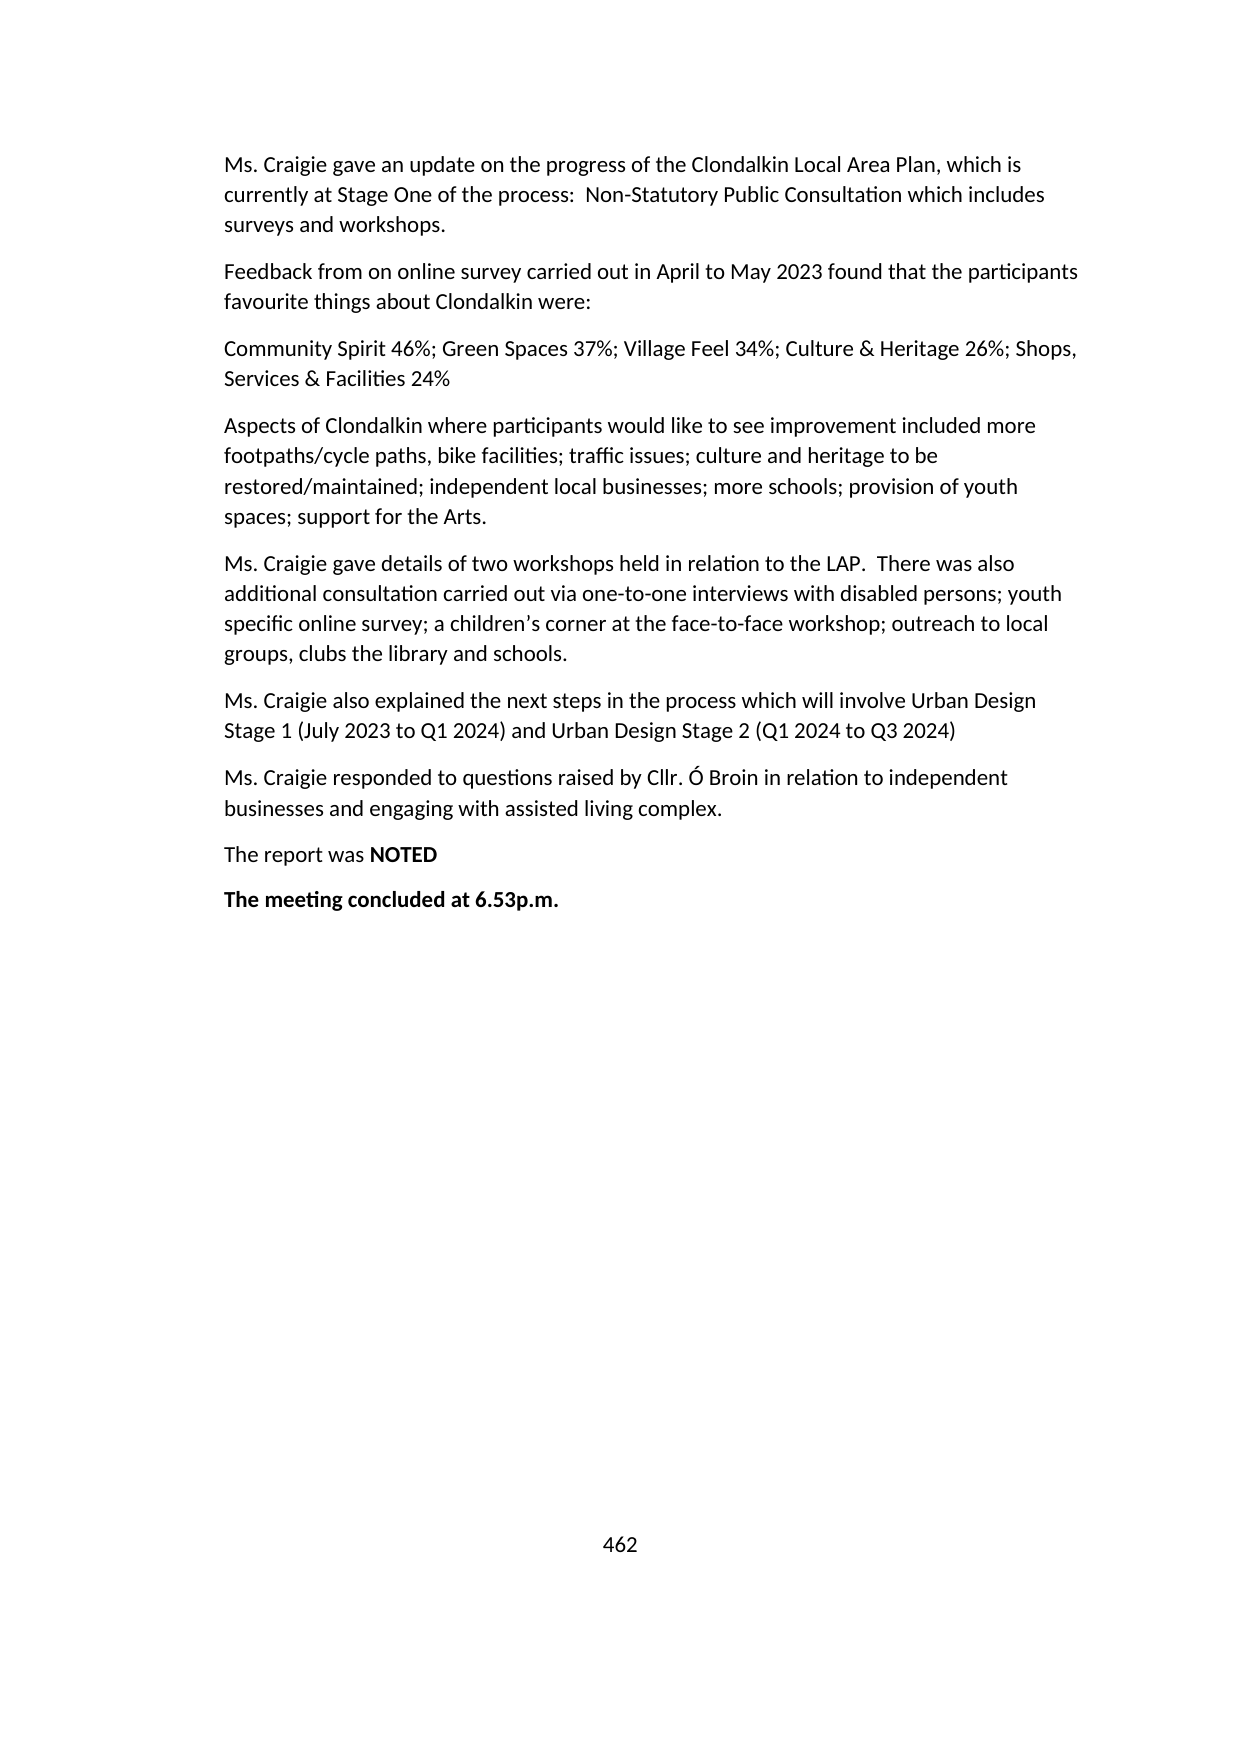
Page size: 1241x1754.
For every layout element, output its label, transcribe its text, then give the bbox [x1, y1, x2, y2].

text Aspects of Clondalkin where participants would like to see improvement included more footpaths/cycle paths, bike facilities; traffic issues; culture and heritage to be restored/maintained; independent local businesses; more schools; provision of youth spaces; support for the Arts. [224, 411, 1090, 530]
text Ms. Craigie gave details of two workshops held in relation to the LAP. There was also additional consultation carried out via one-to-one interviews with disabled persons; youth specific online survey; a children’s corner at the face-to-face workshop; outreach to local groups, clubs the library and schools. [224, 549, 1090, 668]
text The meeting concluded at 6.53p.m. [224, 885, 1090, 913]
text Ms. Craigie gave an update on the progress of the Clondalkin Local Area Plan, which is currently at Stage One of the process: Non-Statutory Public Consultation which includes surveys and workshops. [224, 150, 1090, 238]
text Ms. Craigie responded to questions raised by Cllr. Ó Broin in relation to independent businesses and engaging with assisted living complex. [224, 763, 1090, 822]
text Ms. Craigie also explained the next steps in the process which will involve Urban Design Stage 1 (July 2023 to Q1 2024) and Urban Design Stage 2 (Q1 2024 to Q3 2024) [224, 686, 1090, 745]
text The report was NOTED [224, 841, 1090, 869]
text Community Spirit 46%; Green Spaces 37%; Village Feel 34%; Culture & Heritage 26%; Shops, Services & Facilities 24% [224, 334, 1090, 393]
text Feedback from on online survey carried out in April to May 2023 found that the participants favourite things about Clondalkin were: [224, 257, 1090, 316]
